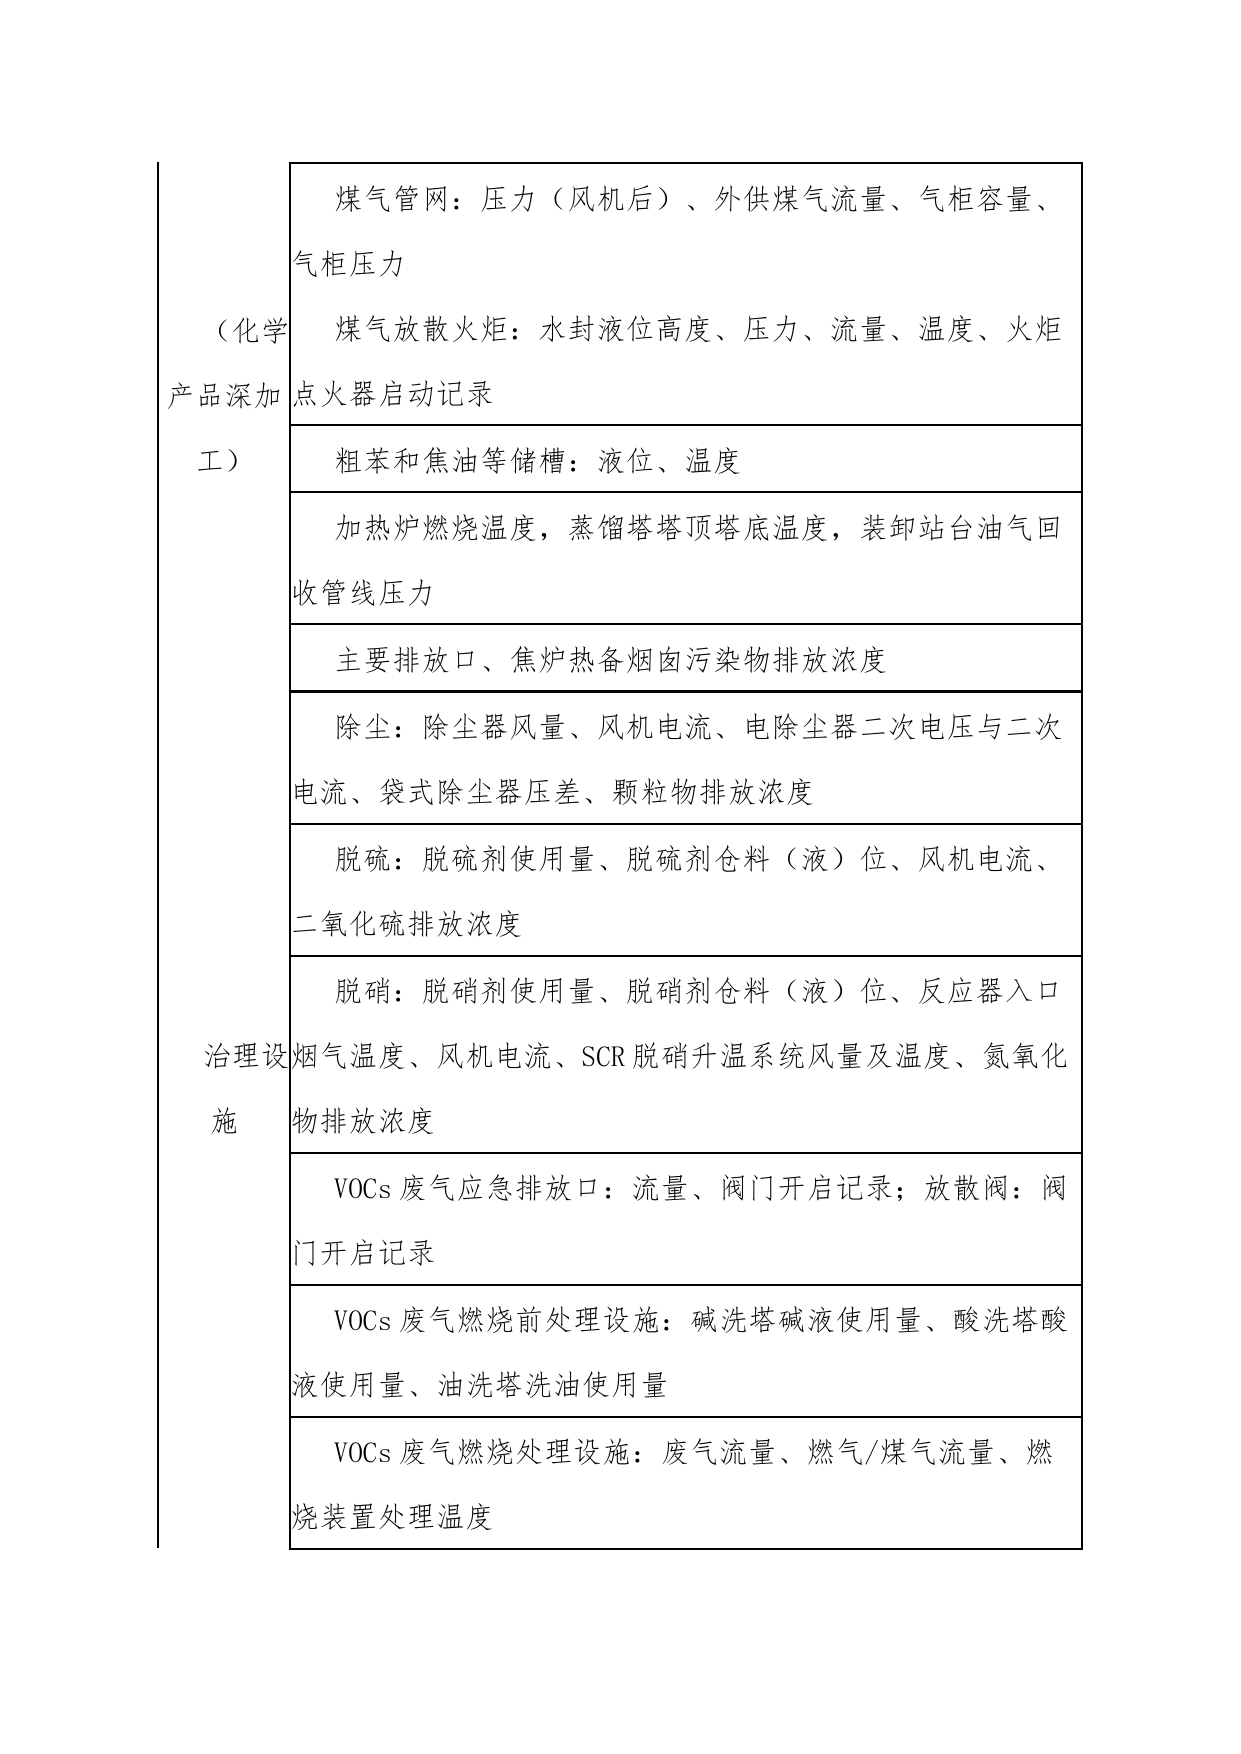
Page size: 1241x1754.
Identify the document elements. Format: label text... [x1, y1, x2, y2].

table_cell 煤气管网：压力（风机后）、外供煤气流量、气柜容量、气柜压力 煤气放散火炬：水封液位高度、压力、流量、温度、火炬点火器启动记录 [291, 164, 1081, 424]
table_cell 粗苯和焦油等储槽：液位、温度 [291, 426, 1081, 491]
table_cell VOCs废气应急排放口：流量、阀门开启记录；放散阀：阀门开启记录 [291, 1154, 1081, 1284]
table_cell 除尘：除尘器风量、风机电流、电除尘器二次电压与二次电流、袋式除尘器压差、颗粒物排放浓度 [291, 693, 1081, 822]
table_cell 主要排放口、焦炉热备烟囱污染物排放浓度 [291, 625, 1081, 690]
table_cell 脱硫：脱硫剂使用量、脱硫剂仓料（液）位、风机电流、二氧化硫排放浓度 [291, 825, 1081, 954]
table_cell 加热炉燃烧温度，蒸馏塔塔顶塔底温度，装卸站台油气回收管线压力 [291, 493, 1081, 623]
table_cell VOCs废气燃烧前处理设施：碱洗塔碱液使用量、酸洗塔酸液使用量、油洗塔洗油使用量 [291, 1286, 1081, 1416]
table_cell 脱硝：脱硝剂使用量、脱硝剂仓料（液）位、反应器入口烟气温度、风机电流、SCR脱硝升温系统风量及温度、氮氧化物排放浓度 [291, 957, 1081, 1152]
table_cell 煤气净化 （化学产品深加工） [159, 162, 289, 623]
table_cell VOCs废气燃烧处理设施：废气流量、燃气/煤气流量、燃烧装置处理温度 [291, 1418, 1081, 1548]
table_cell 治理设施 [159, 623, 289, 1548]
